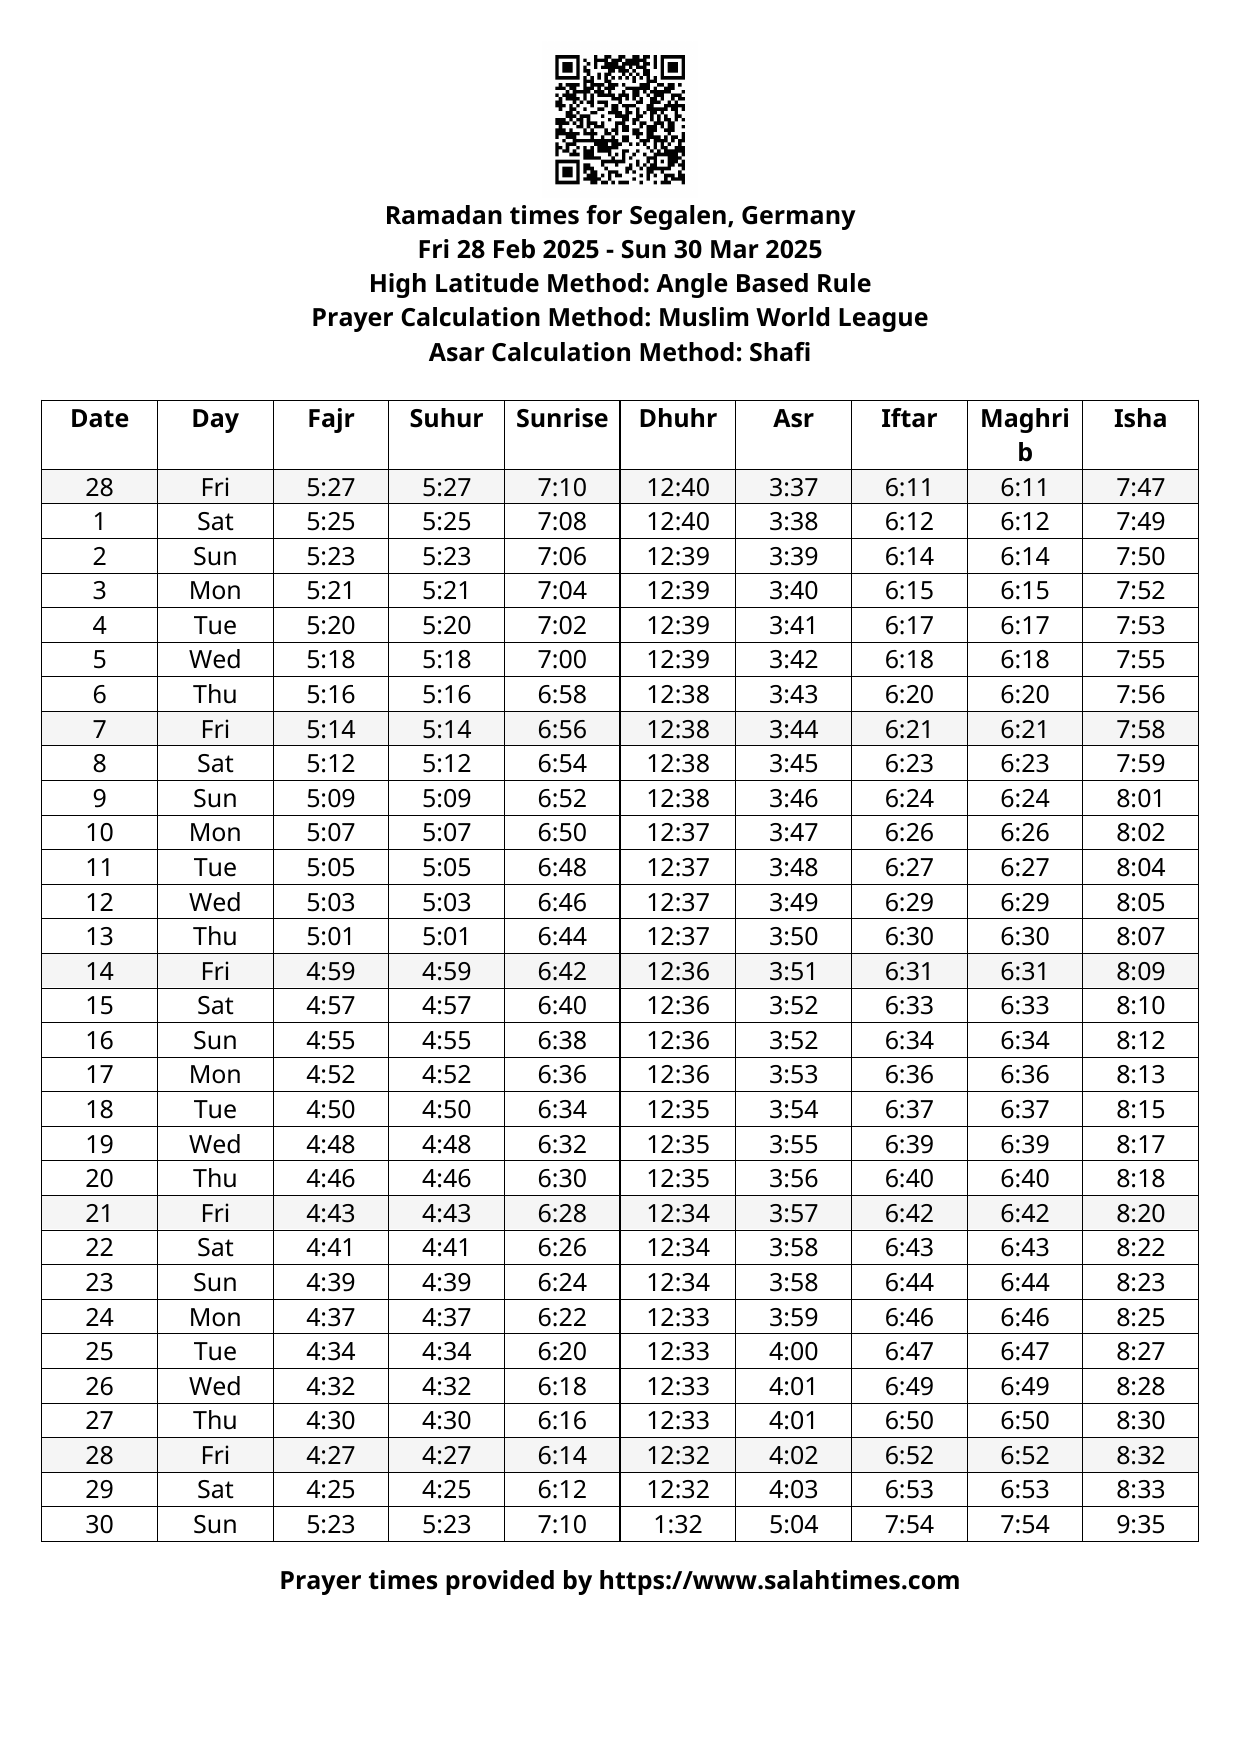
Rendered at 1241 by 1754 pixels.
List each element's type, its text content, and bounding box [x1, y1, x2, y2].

table_cell 1:32 [621, 1507, 735, 1541]
table_cell 7:54 [852, 1507, 967, 1541]
table_cell 6:56 [505, 712, 619, 745]
table_cell 3:38 [736, 504, 851, 538]
table_cell 4:43 [389, 1196, 504, 1229]
table_cell 5:25 [274, 504, 388, 538]
table_cell Mon [158, 816, 273, 849]
table_cell 6:20 [505, 1334, 619, 1368]
table_cell Sat [158, 1473, 273, 1506]
table_cell 4:00 [736, 1334, 851, 1368]
table_cell 7:04 [505, 574, 619, 607]
table_cell 3:40 [736, 574, 851, 607]
table_cell Thu [158, 1404, 273, 1437]
table_cell Mon [158, 574, 273, 607]
table_cell 4:34 [274, 1334, 388, 1368]
table_cell Wed [158, 885, 273, 918]
table_cell 4:57 [274, 989, 388, 1022]
table_cell 6:24 [505, 1265, 619, 1299]
table_cell 4:55 [274, 1023, 388, 1057]
table_cell 6:52 [968, 1438, 1082, 1472]
table_cell 6:44 [852, 1265, 967, 1299]
table_cell 8:33 [1083, 1473, 1198, 1506]
table_header Fajr [274, 401, 388, 469]
table_cell 4:48 [274, 1127, 388, 1160]
table_cell 6:21 [968, 712, 1082, 745]
table_cell 4:32 [274, 1369, 388, 1402]
table_cell Fri [158, 1438, 273, 1472]
table_cell 5:01 [274, 919, 388, 953]
table_cell Mon [158, 1300, 273, 1333]
table_cell 6:53 [968, 1473, 1082, 1506]
table_header Dhuhr [621, 401, 735, 469]
table_cell 6:37 [852, 1092, 967, 1126]
table_cell 5:25 [389, 504, 504, 538]
table_cell 7:06 [505, 539, 619, 572]
table_cell 3:54 [736, 1092, 851, 1126]
table_cell 6:33 [968, 989, 1082, 1022]
table_cell Sat [158, 989, 273, 1022]
table_cell 8:28 [1083, 1369, 1198, 1402]
table_cell 7:02 [505, 608, 619, 642]
table_cell 5:27 [274, 470, 388, 503]
table_cell 12:37 [621, 919, 735, 953]
table_cell Wed [158, 1369, 273, 1402]
table_cell 6:52 [505, 781, 619, 814]
table_cell 12:33 [621, 1300, 735, 1333]
table_cell 20 [42, 1161, 157, 1195]
table_cell Fri [158, 470, 273, 503]
table_cell 6:23 [852, 746, 967, 780]
table_cell 6:24 [852, 781, 967, 814]
table_cell 6:49 [968, 1369, 1082, 1402]
table_cell 6:29 [968, 885, 1082, 918]
table_cell 7:08 [505, 504, 619, 538]
table_cell 12:38 [621, 746, 735, 780]
table_cell 6:40 [852, 1161, 967, 1195]
table_cell 12:32 [621, 1438, 735, 1472]
table_cell 6:36 [852, 1058, 967, 1091]
table_cell 6:36 [505, 1058, 619, 1091]
table_cell 5:12 [274, 746, 388, 780]
table_cell Wed [158, 643, 273, 676]
table_cell 24 [42, 1300, 157, 1333]
table_cell 6:50 [505, 816, 619, 849]
table_cell 15 [42, 989, 157, 1022]
table_cell Fri [158, 954, 273, 987]
table_cell 4:50 [389, 1092, 504, 1126]
table_cell Sun [158, 1265, 273, 1299]
table_cell 28 [42, 1438, 157, 1472]
table_cell 6:58 [505, 677, 619, 711]
table_cell Sun [158, 781, 273, 814]
table_cell 6:23 [968, 746, 1082, 780]
table_header Asr [736, 401, 851, 469]
table_cell Thu [158, 677, 273, 711]
table_cell 4:01 [736, 1369, 851, 1402]
table_cell 22 [42, 1231, 157, 1264]
table_cell 3:37 [736, 470, 851, 503]
table_cell Thu [158, 1161, 273, 1195]
table_cell 12:39 [621, 643, 735, 676]
table_cell 5:03 [274, 885, 388, 918]
table_cell 6:44 [968, 1265, 1082, 1299]
table_cell 4:50 [274, 1092, 388, 1126]
table_cell 29 [42, 1473, 157, 1506]
table_header Sunrise [505, 401, 619, 469]
table_cell Fri [158, 1196, 273, 1229]
table_cell 5:16 [389, 677, 504, 711]
table_cell 5:18 [274, 643, 388, 676]
table_cell 5:09 [389, 781, 504, 814]
table_cell 6:26 [505, 1231, 619, 1264]
table_cell 3:53 [736, 1058, 851, 1091]
table_cell Thu [158, 919, 273, 953]
table_cell 6:20 [852, 677, 967, 711]
table_header Date [42, 401, 157, 469]
table_cell 6:26 [968, 816, 1082, 849]
table_cell 3:47 [736, 816, 851, 849]
table_cell 3:45 [736, 746, 851, 780]
table_cell 12:33 [621, 1334, 735, 1368]
table_cell 1 [42, 504, 157, 538]
table_cell 5:07 [274, 816, 388, 849]
table_cell 5:14 [389, 712, 504, 745]
table_cell 6:52 [852, 1438, 967, 1472]
table_cell 12:32 [621, 1473, 735, 1506]
table_cell 6:53 [852, 1473, 967, 1506]
table_cell Tue [158, 1334, 273, 1368]
table_cell 6:46 [852, 1300, 967, 1333]
table_cell 23 [42, 1265, 157, 1299]
picture [542, 41, 699, 198]
table_cell 6:30 [505, 1161, 619, 1195]
table_header Suhur [389, 401, 504, 469]
table_cell 6:34 [968, 1023, 1082, 1057]
table_cell 5:01 [389, 919, 504, 953]
table_cell 2 [42, 539, 157, 572]
table_cell 5:05 [389, 850, 504, 884]
table_cell 12:33 [621, 1369, 735, 1402]
table_cell 6:21 [852, 712, 967, 745]
text Prayer times provided by https://www.salahtimes.com [42, 1563, 1198, 1597]
table_cell 10 [42, 816, 157, 849]
table_cell 7:50 [1083, 539, 1198, 572]
table_cell 13 [42, 919, 157, 953]
table_header Day [158, 401, 273, 469]
table_cell 5:21 [274, 574, 388, 607]
table_cell 6:31 [968, 954, 1082, 987]
table_cell 6:42 [968, 1196, 1082, 1229]
table_cell 5:21 [389, 574, 504, 607]
table_cell 4:52 [389, 1058, 504, 1091]
table_cell 4:59 [274, 954, 388, 987]
table_cell 12:39 [621, 539, 735, 572]
table_cell 6:40 [505, 989, 619, 1022]
table_cell 6:38 [505, 1023, 619, 1057]
table_cell Fri [158, 712, 273, 745]
table_cell 6:37 [968, 1092, 1082, 1126]
table_cell 5:16 [274, 677, 388, 711]
table_cell 8:20 [1083, 1196, 1198, 1229]
table_cell 8 [42, 746, 157, 780]
table_cell Tue [158, 608, 273, 642]
table_cell 5:05 [274, 850, 388, 884]
table_cell 12:35 [621, 1127, 735, 1160]
table_header Iftar [852, 401, 967, 469]
table_cell 12:40 [621, 470, 735, 503]
table_cell 4:46 [389, 1161, 504, 1195]
table_cell 7:52 [1083, 574, 1198, 607]
table_cell 3:51 [736, 954, 851, 987]
table_cell 12:36 [621, 1058, 735, 1091]
table_cell 12:34 [621, 1196, 735, 1229]
table_header Maghrib [968, 401, 1082, 469]
table_cell 6:42 [852, 1196, 967, 1229]
table_cell 4:57 [389, 989, 504, 1022]
table_cell 27 [42, 1404, 157, 1437]
table_cell 3:57 [736, 1196, 851, 1229]
text Ramadan times for Segalen, Germany [42, 198, 1198, 232]
table_cell 3:46 [736, 781, 851, 814]
table_cell 5:20 [274, 608, 388, 642]
table_cell 12:35 [621, 1092, 735, 1126]
table_cell 12:39 [621, 574, 735, 607]
table_cell 6:43 [968, 1231, 1082, 1264]
table_cell 8:12 [1083, 1023, 1198, 1057]
table_cell 28 [42, 470, 157, 503]
table_cell 5:23 [274, 1507, 388, 1541]
table_cell 3:52 [736, 989, 851, 1022]
table_cell 12:35 [621, 1161, 735, 1195]
table_header Isha [1083, 401, 1198, 469]
text Asar Calculation Method: Shafi [42, 334, 1198, 368]
table_cell 3:41 [736, 608, 851, 642]
table_cell 6:42 [505, 954, 619, 987]
table_cell 12:38 [621, 781, 735, 814]
table_cell 6:11 [852, 470, 967, 503]
table_cell 8:27 [1083, 1334, 1198, 1368]
table_cell 6:29 [852, 885, 967, 918]
table_cell 6:18 [505, 1369, 619, 1402]
table_cell 7 [42, 712, 157, 745]
table_cell 6:27 [852, 850, 967, 884]
table_cell 4:37 [389, 1300, 504, 1333]
table_cell 8:04 [1083, 850, 1198, 884]
table_cell 4:30 [274, 1404, 388, 1437]
table_cell 8:22 [1083, 1231, 1198, 1264]
table_cell 3:42 [736, 643, 851, 676]
table_cell 6:31 [852, 954, 967, 987]
table_cell 6:11 [968, 470, 1082, 503]
table_cell 8:09 [1083, 954, 1198, 987]
table_cell Wed [158, 1127, 273, 1160]
table_cell 5 [42, 643, 157, 676]
table_cell 19 [42, 1127, 157, 1160]
table_cell 30 [42, 1507, 157, 1541]
table_cell 3:39 [736, 539, 851, 572]
table_cell 8:10 [1083, 989, 1198, 1022]
table_cell 21 [42, 1196, 157, 1229]
table_cell 6:47 [852, 1334, 967, 1368]
table_cell 6:17 [852, 608, 967, 642]
table_cell 3:48 [736, 850, 851, 884]
table_cell 6:50 [852, 1404, 967, 1437]
table_cell 17 [42, 1058, 157, 1091]
table_cell 5:03 [389, 885, 504, 918]
table_cell 6:39 [852, 1127, 967, 1160]
table_cell Tue [158, 1092, 273, 1126]
table_cell 6 [42, 677, 157, 711]
table_cell 12:40 [621, 504, 735, 538]
table_cell 6:15 [852, 574, 967, 607]
table_cell 6:27 [968, 850, 1082, 884]
table_cell 4:41 [389, 1231, 504, 1264]
table_cell 7:54 [968, 1507, 1082, 1541]
table_cell 4 [42, 608, 157, 642]
table_cell 5:18 [389, 643, 504, 676]
table_cell Sat [158, 504, 273, 538]
table_cell Sat [158, 746, 273, 780]
table_cell 6:36 [968, 1058, 1082, 1091]
table_cell 3:59 [736, 1300, 851, 1333]
table_cell 6:44 [505, 919, 619, 953]
table_cell 3:43 [736, 677, 851, 711]
table_cell 6:26 [852, 816, 967, 849]
table_cell 6:46 [505, 885, 619, 918]
table_cell 12:37 [621, 816, 735, 849]
table_cell 3:58 [736, 1265, 851, 1299]
table_cell 6:34 [505, 1092, 619, 1126]
table_cell 6:54 [505, 746, 619, 780]
table_cell 4:25 [389, 1473, 504, 1506]
table_cell 8:07 [1083, 919, 1198, 953]
table_cell 5:12 [389, 746, 504, 780]
table_cell 5:23 [274, 539, 388, 572]
table_cell 12:37 [621, 850, 735, 884]
table_cell 3:50 [736, 919, 851, 953]
table_cell 12:37 [621, 885, 735, 918]
table_cell 3:58 [736, 1231, 851, 1264]
table_cell 7:10 [505, 470, 619, 503]
table_cell 3:49 [736, 885, 851, 918]
table_cell 6:48 [505, 850, 619, 884]
table_cell 4:03 [736, 1473, 851, 1506]
table_cell 6:12 [852, 504, 967, 538]
text High Latitude Method: Angle Based Rule [42, 266, 1198, 300]
table_cell 4:55 [389, 1023, 504, 1057]
table_cell 12:38 [621, 677, 735, 711]
table_cell 6:22 [505, 1300, 619, 1333]
table_cell 9 [42, 781, 157, 814]
table_cell 12:36 [621, 954, 735, 987]
table_cell 6:17 [968, 608, 1082, 642]
table_cell 12:36 [621, 989, 735, 1022]
table_cell 7:47 [1083, 470, 1198, 503]
table_cell 8:01 [1083, 781, 1198, 814]
table_cell 4:43 [274, 1196, 388, 1229]
table_cell 8:15 [1083, 1092, 1198, 1126]
table_cell 7:56 [1083, 677, 1198, 711]
table_cell 8:30 [1083, 1404, 1198, 1437]
table_cell 6:28 [505, 1196, 619, 1229]
text Fri 28 Feb 2025 - Sun 30 Mar 2025 [42, 232, 1198, 266]
table_cell 4:25 [274, 1473, 388, 1506]
table_cell 6:32 [505, 1127, 619, 1160]
table_cell 4:39 [274, 1265, 388, 1299]
table_cell 6:30 [968, 919, 1082, 953]
table_cell 6:39 [968, 1127, 1082, 1160]
table_cell 4:02 [736, 1438, 851, 1472]
table_cell 6:14 [968, 539, 1082, 572]
table_cell 6:43 [852, 1231, 967, 1264]
table_cell 7:10 [505, 1507, 619, 1541]
table_cell 4:32 [389, 1369, 504, 1402]
table_cell 12:33 [621, 1404, 735, 1437]
table_cell 12:36 [621, 1023, 735, 1057]
table_cell 25 [42, 1334, 157, 1368]
table_cell 6:12 [505, 1473, 619, 1506]
table_cell 7:00 [505, 643, 619, 676]
table_cell 26 [42, 1369, 157, 1402]
table_cell 6:14 [505, 1438, 619, 1472]
table_cell 8:23 [1083, 1265, 1198, 1299]
table_cell 4:39 [389, 1265, 504, 1299]
table_cell 5:27 [389, 470, 504, 503]
table_cell 7:53 [1083, 608, 1198, 642]
table_cell 3:55 [736, 1127, 851, 1160]
table_cell 6:18 [968, 643, 1082, 676]
table_cell 5:23 [389, 1507, 504, 1541]
table_cell 6:16 [505, 1404, 619, 1437]
table_cell 18 [42, 1092, 157, 1126]
table_cell 4:34 [389, 1334, 504, 1368]
table_cell 3 [42, 574, 157, 607]
table_cell 4:37 [274, 1300, 388, 1333]
table_cell 6:24 [968, 781, 1082, 814]
table_cell 5:04 [736, 1507, 851, 1541]
table_cell 14 [42, 954, 157, 987]
table_cell 6:50 [968, 1404, 1082, 1437]
table_cell Sat [158, 1231, 273, 1264]
table_cell 5:20 [389, 608, 504, 642]
table_cell 4:27 [389, 1438, 504, 1472]
table_cell 6:33 [852, 989, 967, 1022]
table_cell 4:48 [389, 1127, 504, 1160]
table_cell 6:12 [968, 504, 1082, 538]
table_cell 12 [42, 885, 157, 918]
table_cell 5:09 [274, 781, 388, 814]
table_cell 6:40 [968, 1161, 1082, 1195]
table_cell Mon [158, 1058, 273, 1091]
table_cell Sun [158, 1507, 273, 1541]
table_cell Sun [158, 1023, 273, 1057]
table_cell 8:25 [1083, 1300, 1198, 1333]
table_cell 3:44 [736, 712, 851, 745]
table_cell 12:38 [621, 712, 735, 745]
table_cell 3:56 [736, 1161, 851, 1195]
table_cell 12:34 [621, 1265, 735, 1299]
table_cell 6:18 [852, 643, 967, 676]
table_cell 4:52 [274, 1058, 388, 1091]
table_cell 6:49 [852, 1369, 967, 1402]
table_cell 6:30 [852, 919, 967, 953]
table_cell 7:49 [1083, 504, 1198, 538]
table_cell 9:35 [1083, 1507, 1198, 1541]
table_cell 6:15 [968, 574, 1082, 607]
table_cell 5:23 [389, 539, 504, 572]
table_cell 8:05 [1083, 885, 1198, 918]
table_cell 6:34 [852, 1023, 967, 1057]
table_cell Sun [158, 539, 273, 572]
table_cell 8:13 [1083, 1058, 1198, 1091]
table_cell Tue [158, 850, 273, 884]
table_cell 4:01 [736, 1404, 851, 1437]
table_cell 6:14 [852, 539, 967, 572]
table_cell 8:17 [1083, 1127, 1198, 1160]
table_cell 7:55 [1083, 643, 1198, 676]
table_cell 8:18 [1083, 1161, 1198, 1195]
table_cell 4:46 [274, 1161, 388, 1195]
table_cell 8:02 [1083, 816, 1198, 849]
table_cell 4:30 [389, 1404, 504, 1437]
table_cell 4:59 [389, 954, 504, 987]
table_cell 7:59 [1083, 746, 1198, 780]
table_cell 11 [42, 850, 157, 884]
table_cell 6:20 [968, 677, 1082, 711]
table_cell 12:34 [621, 1231, 735, 1264]
table_cell 4:41 [274, 1231, 388, 1264]
table_cell 5:14 [274, 712, 388, 745]
table_cell 16 [42, 1023, 157, 1057]
table_cell 5:07 [389, 816, 504, 849]
table_cell 4:27 [274, 1438, 388, 1472]
text Prayer Calculation Method: Muslim World League [42, 300, 1198, 334]
table_cell 6:47 [968, 1334, 1082, 1368]
table_cell 8:32 [1083, 1438, 1198, 1472]
table_cell 12:39 [621, 608, 735, 642]
table_cell 3:52 [736, 1023, 851, 1057]
table_cell 7:58 [1083, 712, 1198, 745]
table_cell 6:46 [968, 1300, 1082, 1333]
